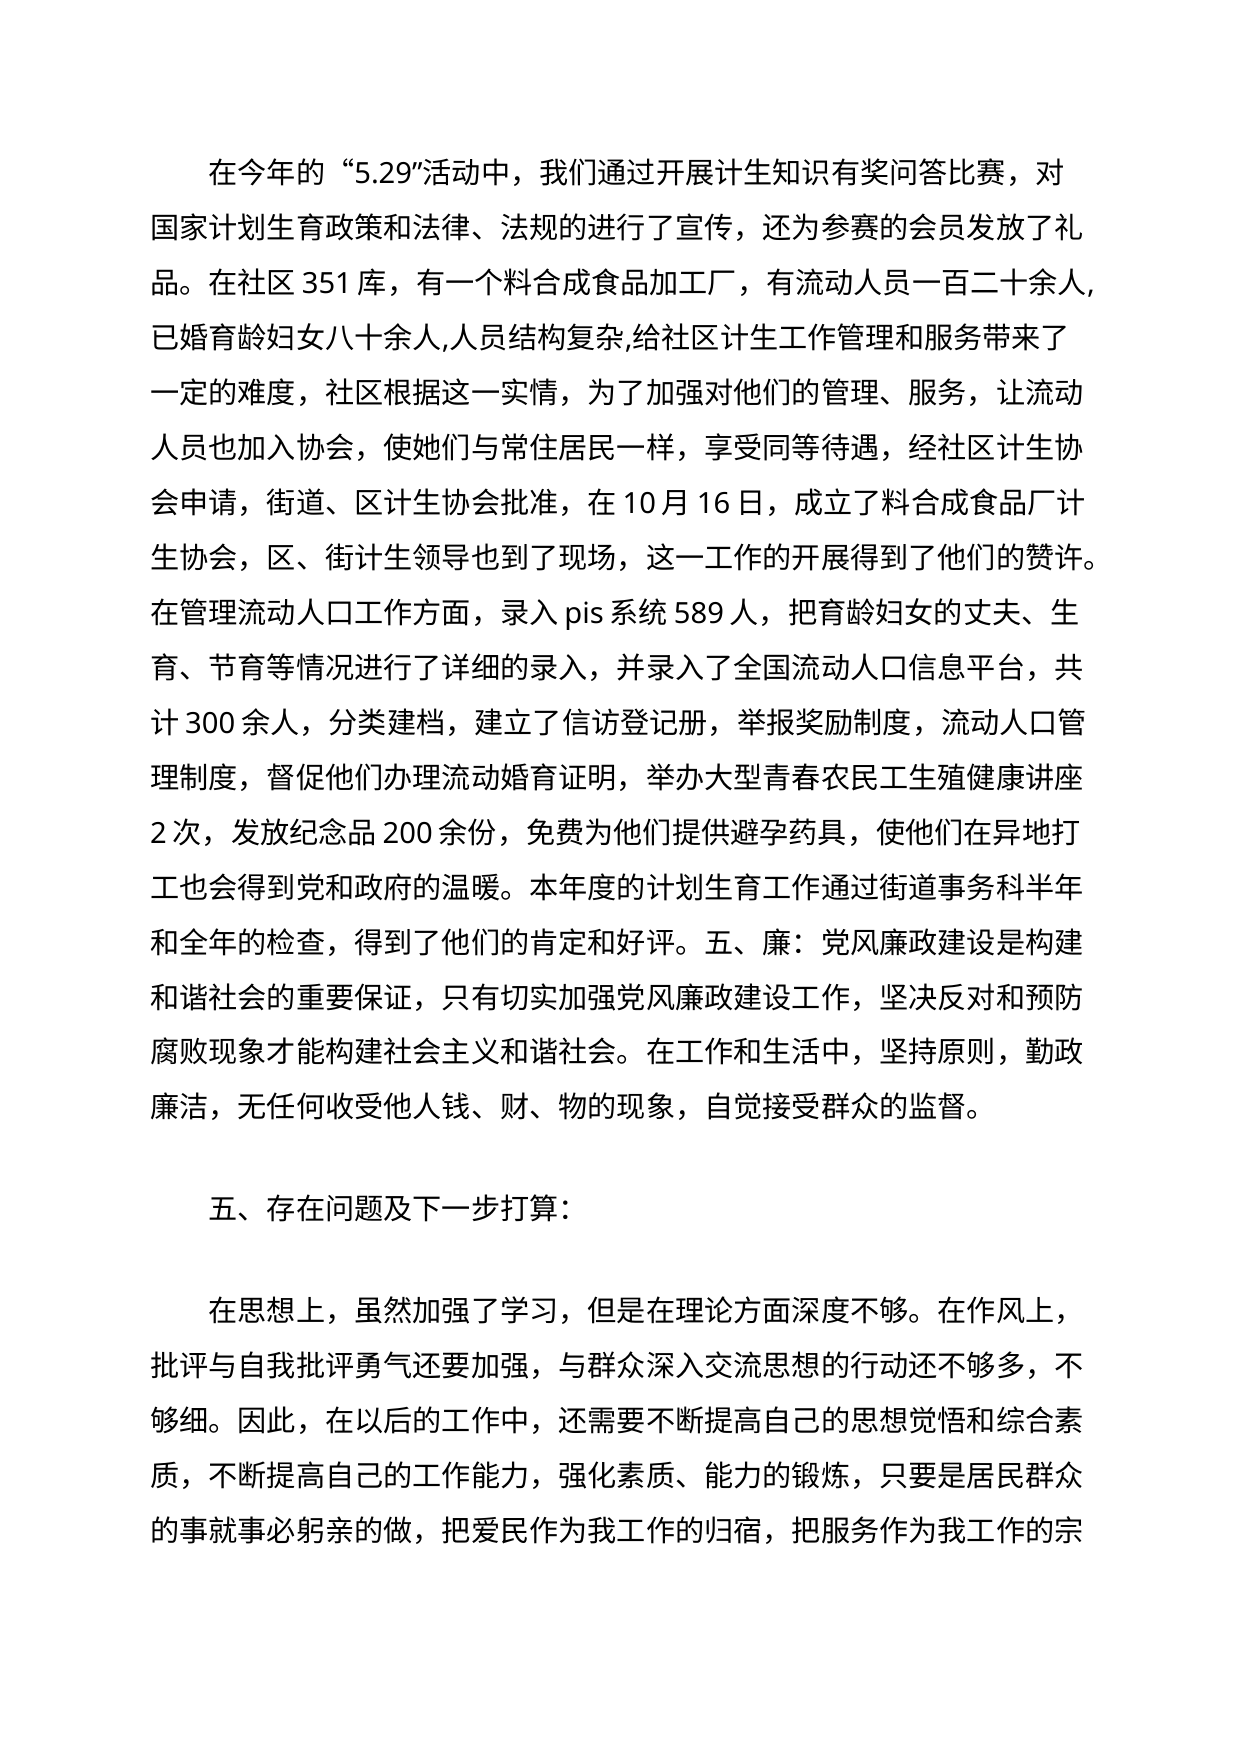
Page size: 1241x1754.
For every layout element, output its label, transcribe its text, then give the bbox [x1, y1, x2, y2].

text 在今年的“5.29”活动中，我们通过开展计生知识有奖问答比赛，对国家计划生育政策和法律、法规的进行了宣传，还为参赛的会员发放了礼品。在社区351库，有一个料合成食品加工厂，有流动人员一百二十余人,已婚育龄妇女八十余人,人员结构复杂,给社区计生工作管理和服务带来了一定的难度，社区根据这一实情，为了加强对他们的管理、服务，让流动人员也加入协会，使她们与常住居民一样，享受同等待遇，经社区计生协会申请，街道、区计生协会批准，在10月16日，成立了料合成食品厂计生协会，区、街计生领导也到了现场，这一工作的开展得到了他们的赞许。在管理流动人口工作方面，录入pis系统589人，把育龄妇女的丈夫、生育、节育等情况进行了详细的录入，并录入了全国流动人口信息平台，共计300余人，分类建档，建立了信访登记册，举报奖励制度，流动人口管理制度，督促他们办理流动婚育证明，举办大型青春农民工生殖健康讲座2次，发放纪念品200余份，免费为他们提供避孕药具，使他们在异地打工也会得到党和政府的温暖。本年度的计划生育工作通过街道事务科半年和全年的检查，得到了他们的肯定和好评。五、廉：党风廉政建设是构建和谐社会的重要保证，只有切实加强党风廉政建设工作，坚决反对和预防腐败现象才能构建社会主义和谐社会。在工作和生活中，坚持原则，勤政廉洁，无任何收受他人钱、财、物的现象，自觉接受群众的监督。 [150, 150, 1090, 1126]
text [150, 1287, 1090, 1549]
text 五、存在问题及下一步打算： [150, 1186, 1090, 1228]
